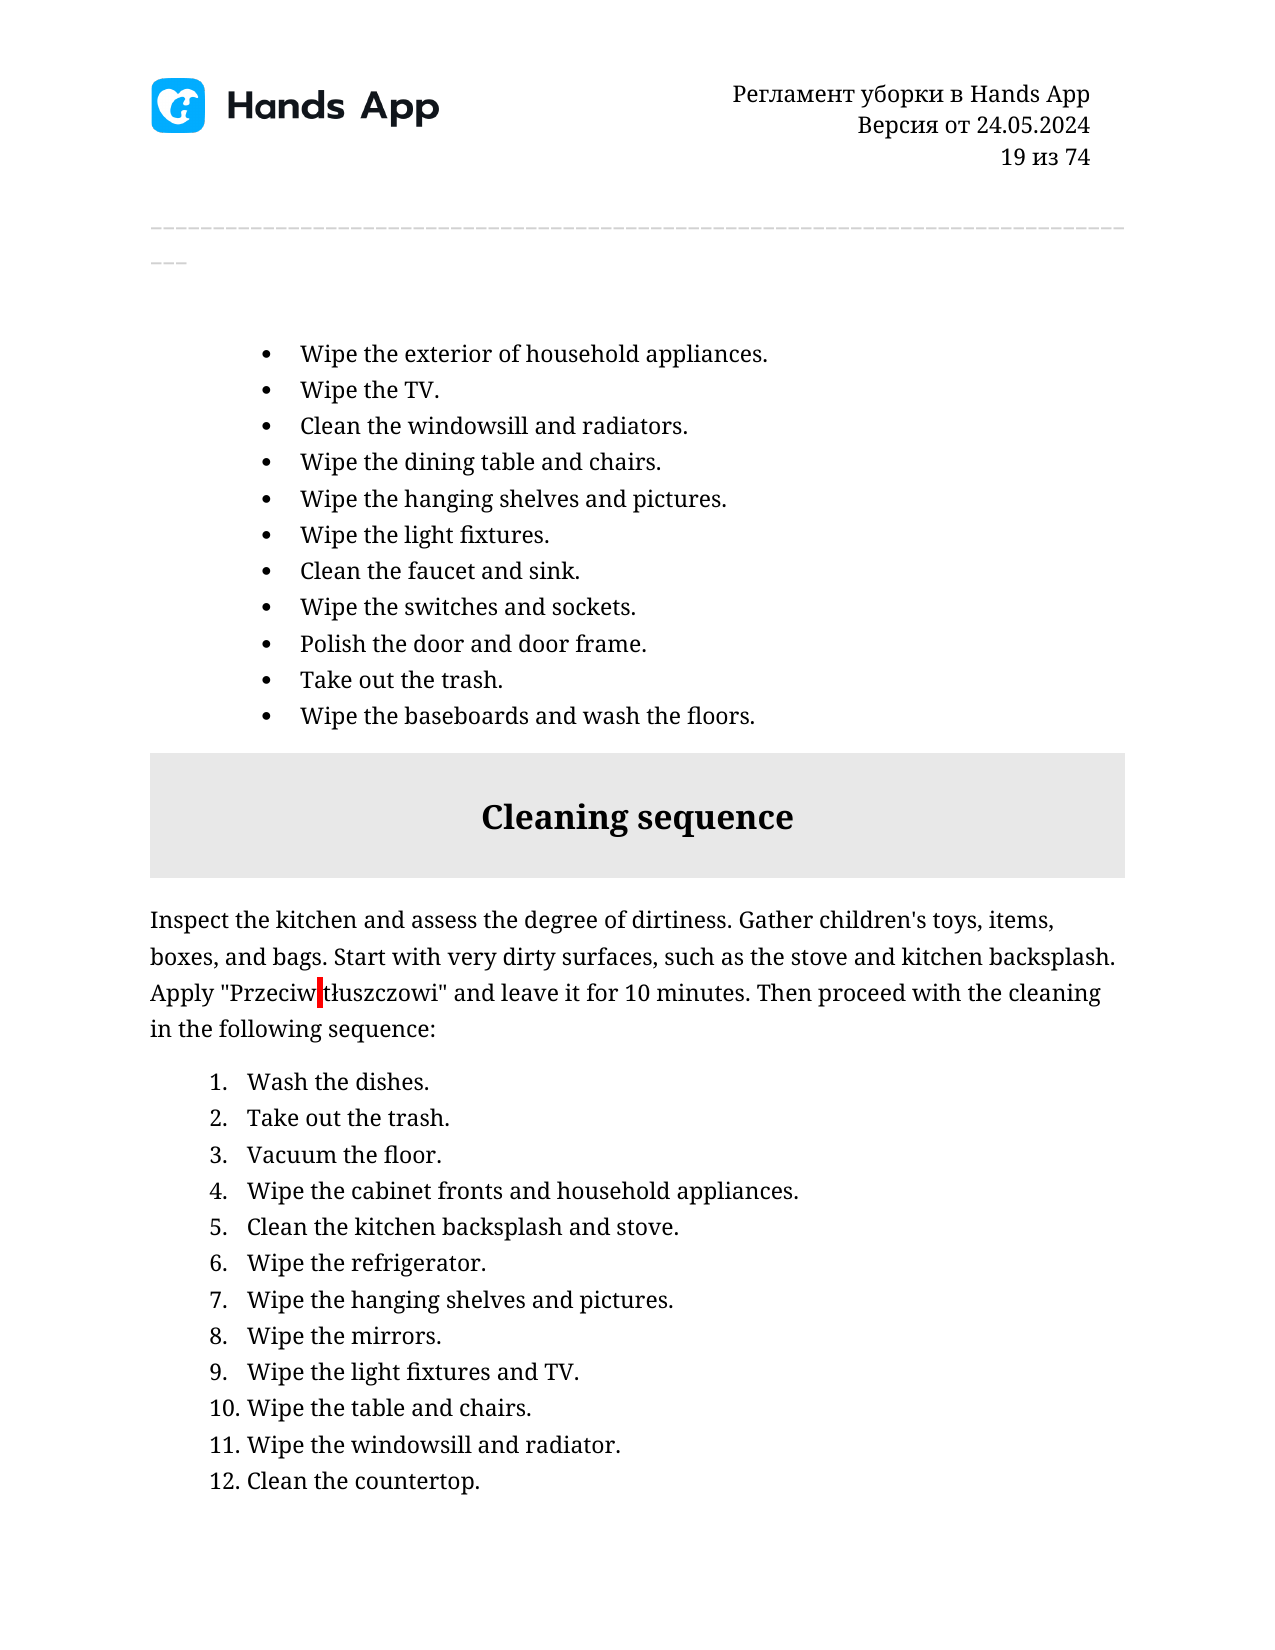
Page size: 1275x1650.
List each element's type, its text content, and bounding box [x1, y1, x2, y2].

list Wipe the light fixtures. [262, 519, 1125, 550]
list Wipe the TV. [262, 374, 1125, 405]
list Wipe the switches and sockets. [262, 591, 1125, 623]
list Wipe the windowsill and radiator. [209, 1428, 1125, 1460]
text Inspect the kitchen and assess the degree of dirtiness. Gather children's toys, items, boxes, and bags. Start with very dirty surfaces, such as the stove and kitchen backsplash. Apply "Przeciw tłuszczowi" and leave it for 10 minutes. Then proceed with the cleaning in the following sequence: [150, 904, 1125, 1044]
list Take out the trash. [262, 664, 1125, 695]
list Vacuum the floor. [209, 1138, 1125, 1170]
list Clean the faucet and sink. [262, 555, 1125, 586]
list Clean the kitchen backsplash and stove. [209, 1211, 1125, 1242]
picture [196, 78, 440, 133]
text Cleaning sequence [150, 753, 1125, 878]
list Wipe the baseboards and wash the floors. [262, 700, 1125, 731]
picture [151, 78, 159, 84]
list Wipe the refrigerator. [209, 1247, 1125, 1278]
list Wipe the mirrors. [209, 1320, 1125, 1351]
picture [151, 127, 158, 133]
list Wipe the table and chairs. [209, 1392, 1125, 1423]
list Take out the trash. [209, 1102, 1125, 1133]
list Wipe the exterior of household appliances. [262, 338, 1125, 369]
list Wipe the hanging shelves and pictures. [262, 483, 1125, 514]
list Clean the countertop. [209, 1465, 1125, 1496]
list Wipe the light fixtures and TV. [209, 1356, 1125, 1387]
list Clean the windowsill and radiators. [262, 410, 1125, 441]
list Wipe the cabinet fronts and household appliances. [209, 1175, 1125, 1206]
picture [158, 89, 197, 124]
list Polish the door and door frame. [262, 628, 1125, 659]
list Wipe the hanging shelves and pictures. [209, 1283, 1125, 1315]
list Wash the dishes. [209, 1066, 1125, 1097]
list Wipe the dining table and chairs. [262, 446, 1125, 478]
